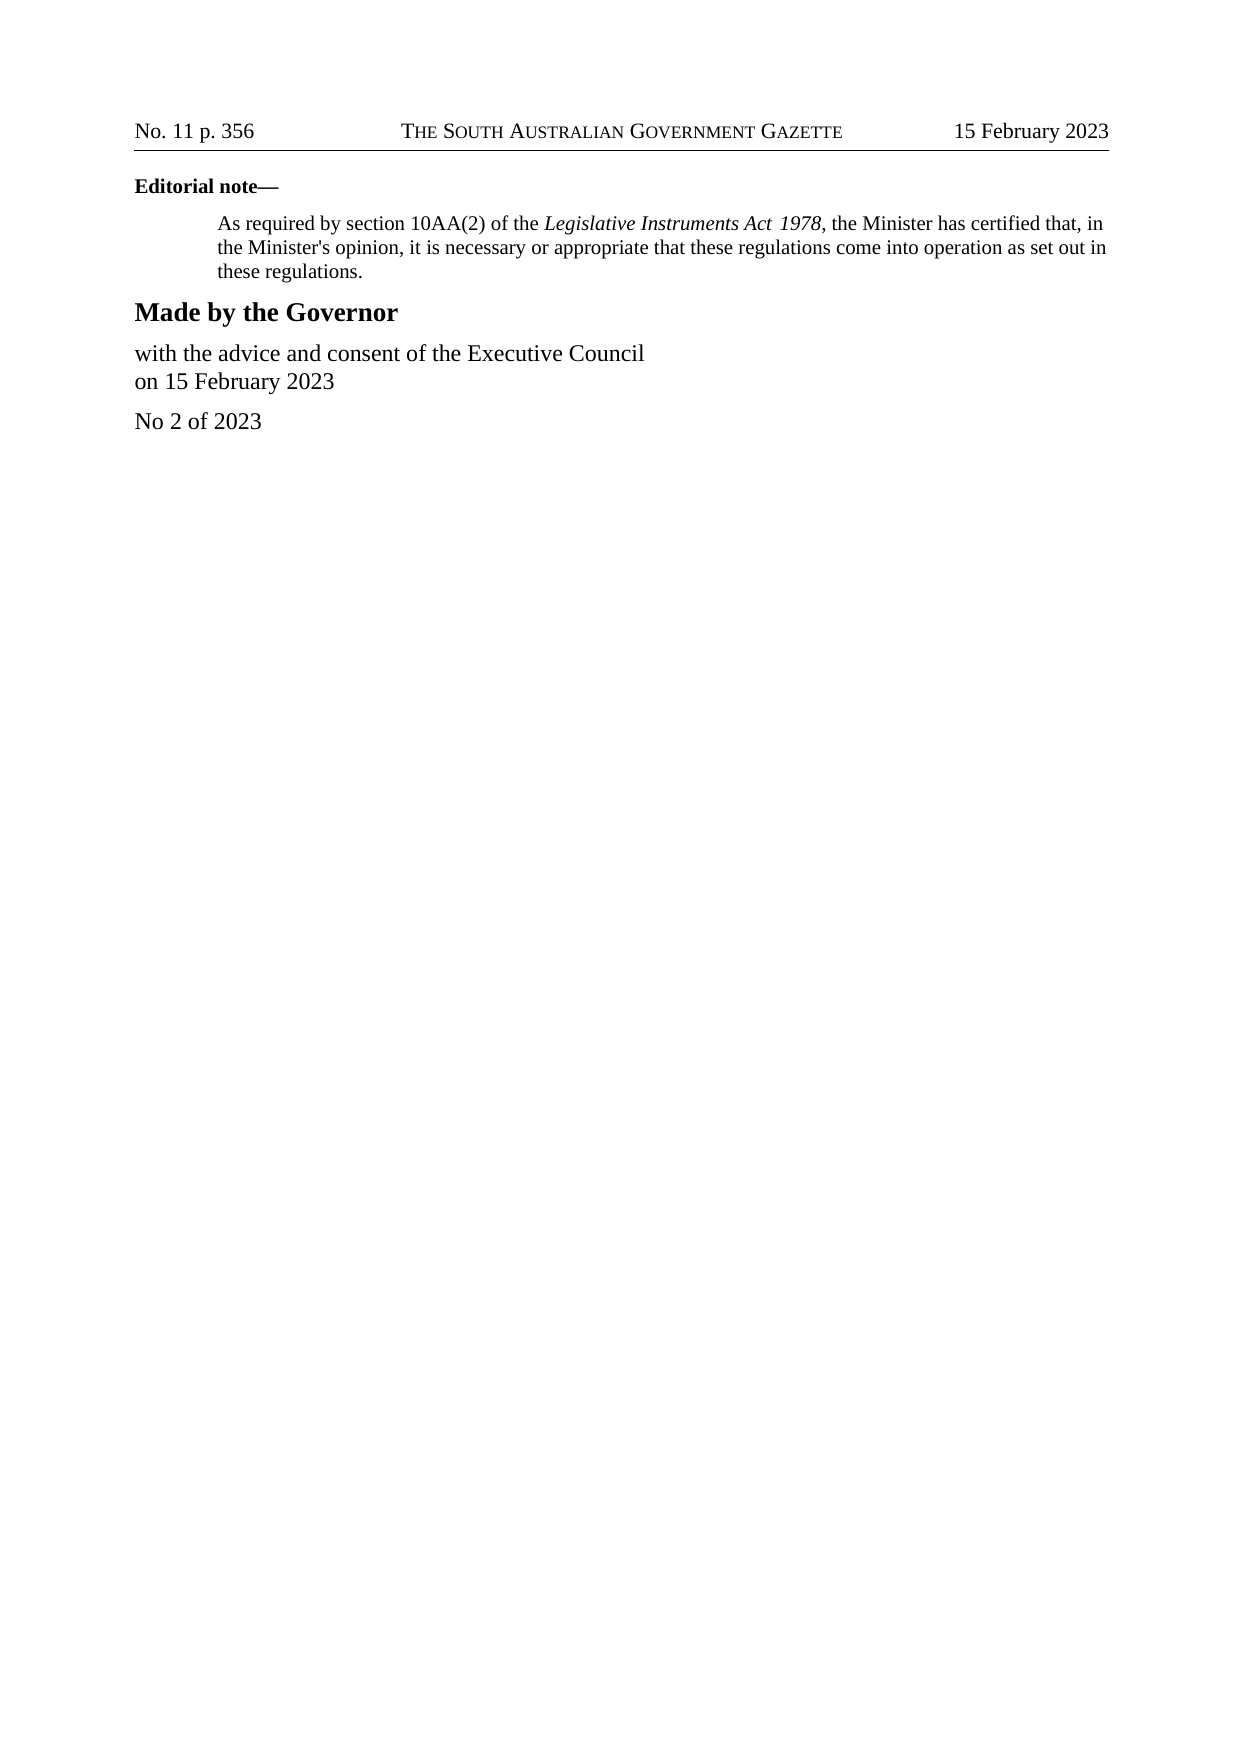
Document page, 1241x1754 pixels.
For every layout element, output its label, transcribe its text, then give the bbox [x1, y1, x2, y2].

text No 2 of 2023 [134, 407, 1109, 434]
text As required by section 10AA(2) of the Legislative Instruments Act 1978, the Minister has certified that, in the Minister's opinion, it is necessary or appropriate that these regulations come into operation as set out in these regulations. [217, 211, 1109, 283]
text with the advice and consent of the Executive Council [134, 339, 1109, 367]
text Editorial note— [134, 174, 1109, 198]
text on 15 February 2023 [134, 367, 1109, 394]
text Made by the Governor [134, 296, 1109, 327]
